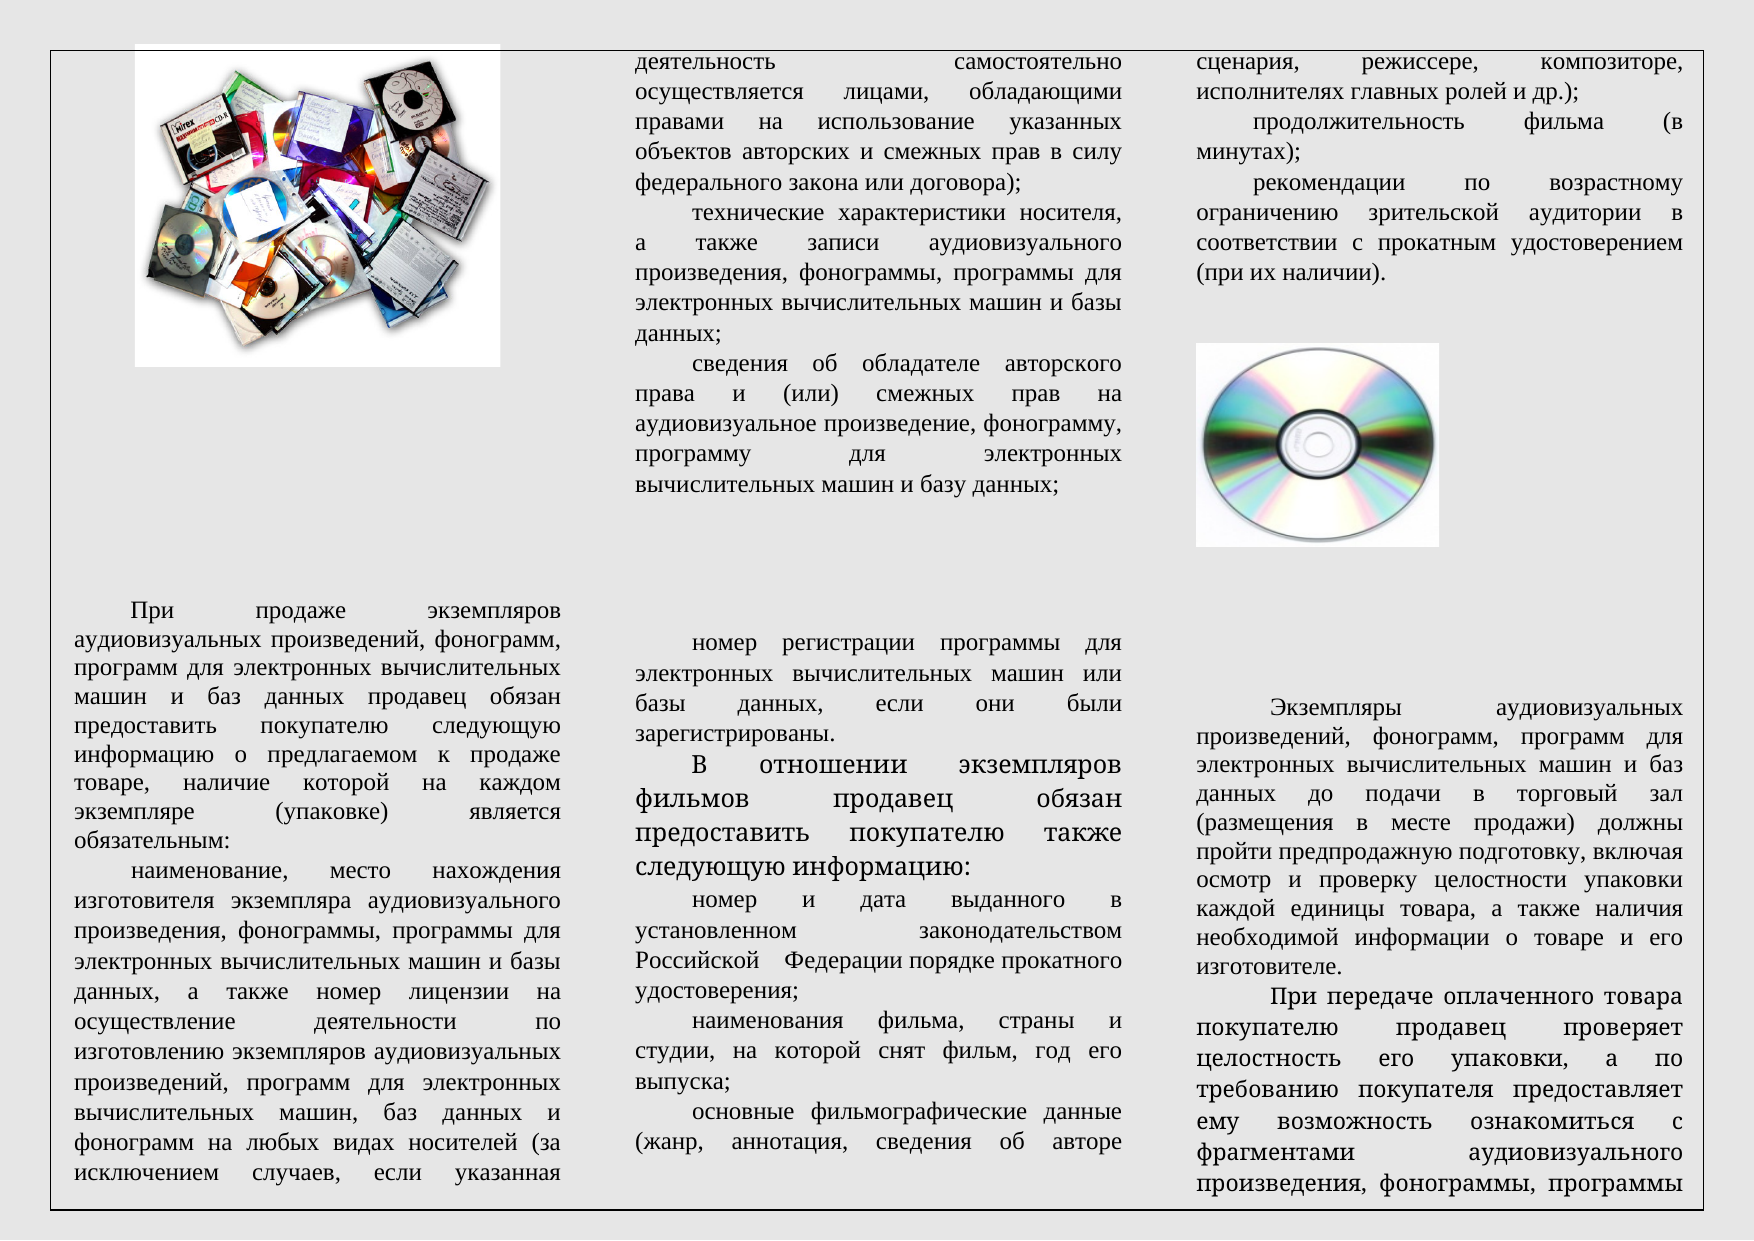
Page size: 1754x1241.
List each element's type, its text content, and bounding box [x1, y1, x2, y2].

text основные фильмографические данные (жанр, аннотация, сведения об авторе сценария, режиссере, композиторе, исполнителях главных ролей и др.); [635, 1094, 1122, 1155]
text При продаже экземпляров аудиовизуальных произведений, фонограмм, программ для электронных вычислительных машин и баз данных продавец обязан предоставить покупателю следующую информацию о предлагаемом к продаже товаре, наличие которой на каждом экземпляре (упаковке) является обязательным: [74, 595, 561, 854]
text наименование, место нахождения изготовителя экземпляра аудиовизуального произведения, фонограммы, программы для электронных вычислительных машин и базы данных, а также номер лицензии на осуществление деятельности по изготовлению экземпляров аудиовизуальных произведений, программ для электронных вычислительных машин, баз данных и фонограмм на любых видах носителей (за исключением случаев, если указанная деятельность самостоятельно осуществляется лицами, обладающими правами на использование указанных объектов авторских и смежных прав в силу федерального закона или договора); [635, 51, 1122, 195]
text продолжительность фильма (в минутах); [1196, 105, 1683, 165]
text технические характеристики носителя, а также записи аудиовизуального произведения, фонограммы, программы для электронных вычислительных машин и базы данных; [635, 195, 1122, 346]
text номер регистрации программы для электронных вычислительных машин или базы данных, если они были зарегистрированы. [635, 626, 1122, 747]
text номер и дата выданного в установленном законодательством Российской Федерации порядке прокатного удостоверения; [635, 883, 1122, 1004]
picture [1196, 343, 1440, 547]
text рекомендации по возрастному ограничению зрительской аудитории в соответствии с прокатным удостоверением (при их наличии). [1196, 165, 1683, 286]
text наименования фильма, страны и студии, на которой снят фильм, год его выпуска; [635, 1004, 1122, 1094]
picture [134, 44, 501, 50]
text основные фильмографические данные (жанр, аннотация, сведения об авторе сценария, режиссере, композиторе, исполнителях главных ролей и др.); [1196, 51, 1683, 105]
text В отношении экземпляров фильмов продавец обязан предоставить покупателю также следующую информацию: [635, 747, 1122, 883]
picture [134, 51, 501, 367]
text наименование, место нахождения изготовителя экземпляра аудиовизуального произведения, фонограммы, программы для электронных вычислительных машин и базы данных, а также номер лицензии на осуществление деятельности по изготовлению экземпляров аудиовизуальных произведений, программ для электронных вычислительных машин, баз данных и фонограмм на любых видах носителей (за исключением случаев, если указанная деятельность самостоятельно осуществляется лицами, обладающими правами на использование указанных объектов авторских и смежных прав в силу федерального закона или договора); [74, 854, 561, 1186]
text сведения об обладателе авторского права и (или) смежных прав на аудиовизуальное произведение, фонограмму, программу для электронных вычислительных машин и базу данных; [635, 346, 1122, 497]
